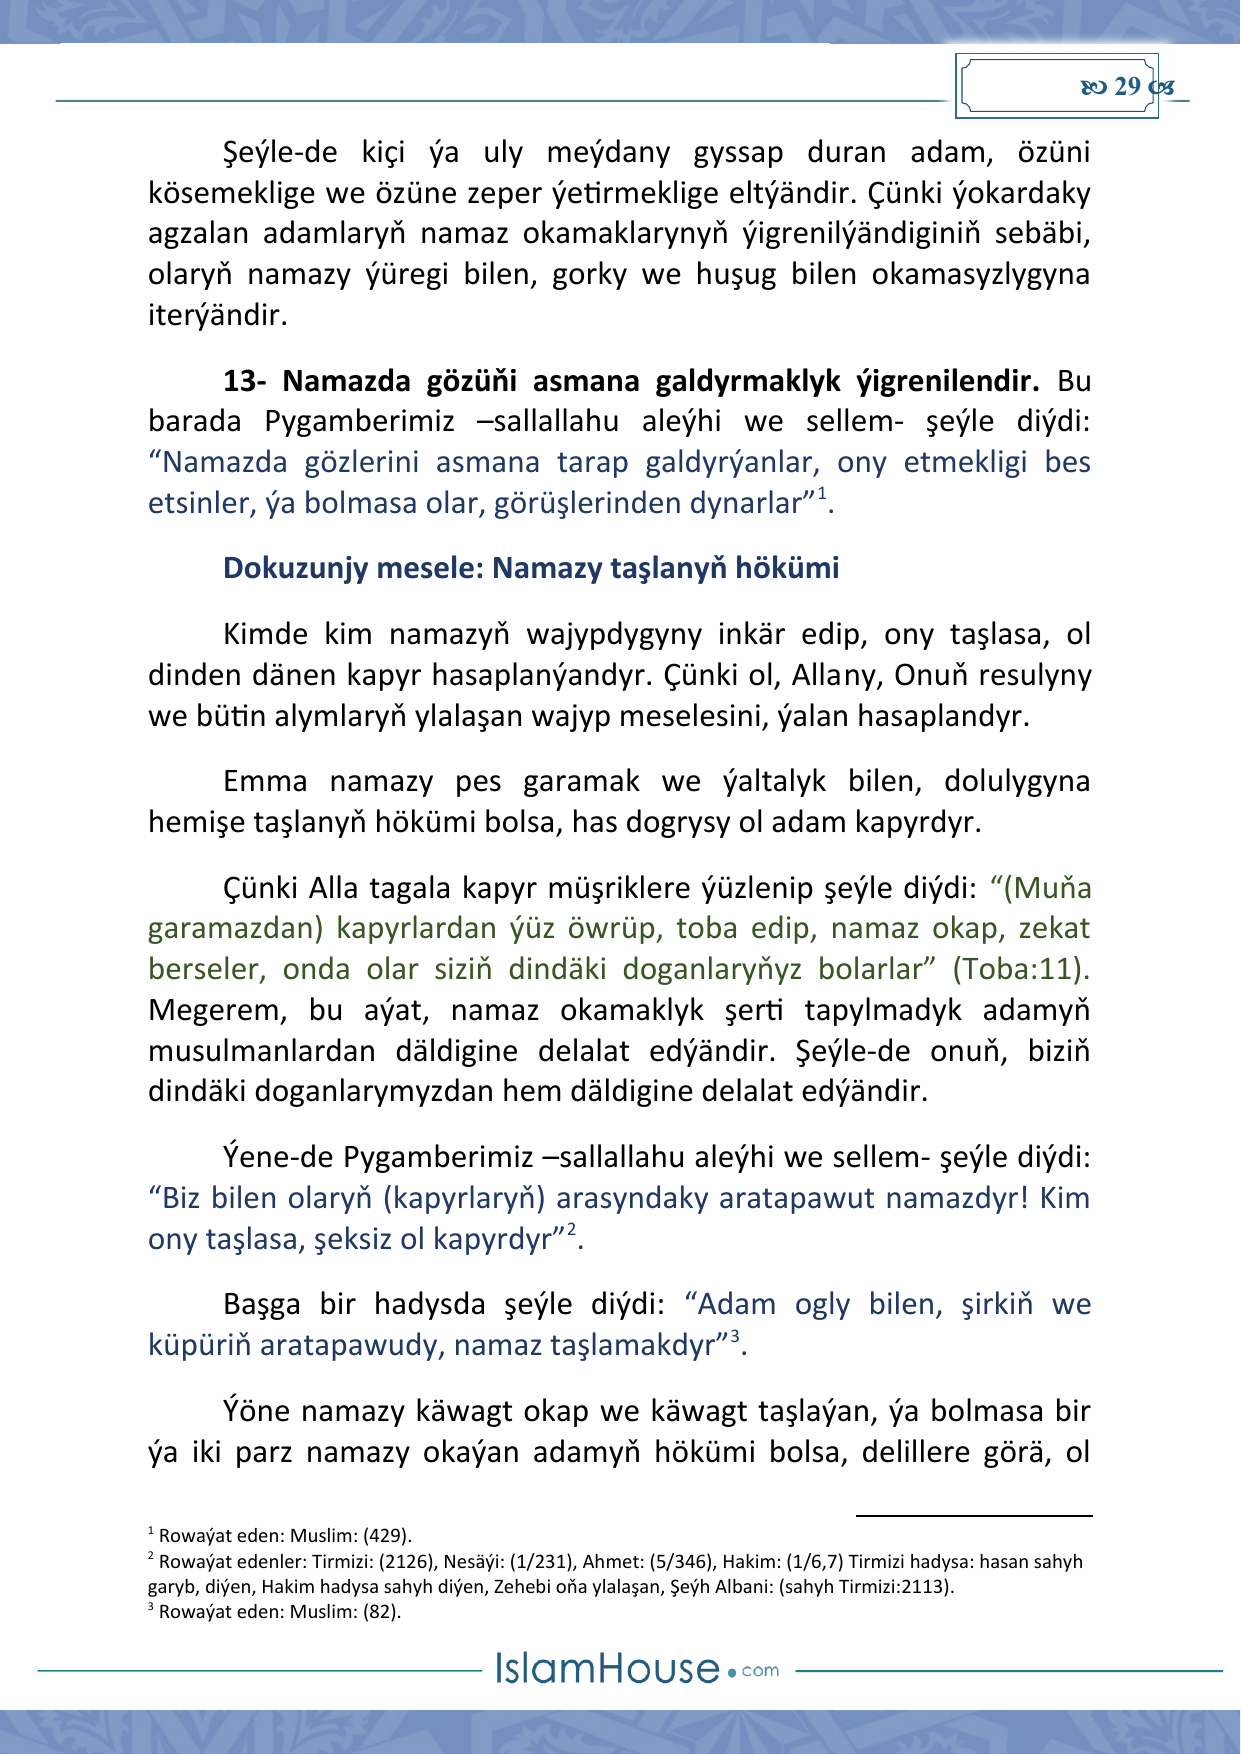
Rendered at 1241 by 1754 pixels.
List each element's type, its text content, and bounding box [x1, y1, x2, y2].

text 13- Namazda gözüňi asmana galdyrmaklyk ýigrenilendir. Bu barada Pygamberimiz –sallallahu aleýhi we sellem- şeýle diýdi: “Namazda gözlerini asmana tarap galdyrýanlar, ony etmekligi bes etsinler, ýa bolmasa olar, görüşlerinden dynarlar”. [148, 358, 1092, 521]
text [148, 1389, 1092, 1470]
text Dokuzunjy mesele: Namazy taşlanyň hökümi [148, 546, 1092, 587]
text Çünki Alla tagala kapyr müşriklere ýüzlenip şeýle diýdi: “(Muňa garamazdan) kapyrlardan ýüz öwrüp‚ toba edip‚ namaz okap‚ zekat berseler‚ onda olar siziň dindäki doganlaryňyz bolarlar” (Toba:11). Megerem, bu aýat, namaz okamaklyk şerti tapylmadyk adamyň musulmanlardan däldigine delalat edýändir. Şeýle-de onuň, biziň dindäki doganlarymyzdan hem däldigine delalat edýändir. [148, 866, 1092, 1110]
picture [28, 1645, 483, 1691]
text Şeýle-de kiçi ýa uly meýdany gyssap duran adam, özüni kösemeklige we özüne zeper ýetirmeklige eltýändir. Çünki ýokardaky agzalan adamlaryň namaz okamaklarynyň ýigrenilýändiginiň sebäbi, olaryň namazy ýüregi bilen, gorky we huşug bilen okamasyzlygyna iterýändir. [148, 130, 1092, 333]
text Kimde kim namazyň wajypdygyny inkär edip, ony taşlasa, ol dinden dänen kapyr hasaplanýandyr. Çünki ol, Allany, Onuň resulyny we bütin alymlaryň ylalaşan wajyp meselesini, ýalan hasaplandyr. [148, 612, 1092, 734]
text Ýene-de Pygamberimiz –sallallahu aleýhi we sellem- şeýle diýdi: “Biz bilen olaryň (kapyrlaryň) arasyndaky aratapawut namazdyr! Kim ony taşlasa, şeksiz ol kapyrdyr”. [148, 1135, 1092, 1257]
text Emma namazy pes garamak we ýaltalyk bilen, dolulygyna hemişe taşlanyň hökümi bolsa, has dogrysy ol adam kapyrdyr. [148, 759, 1092, 841]
text Başga bir hadysda şeýle diýdi: “Adam ogly bilen, şirkiň we küpüriň aratapawudy, namaz taşlamakdyr”. [148, 1282, 1092, 1364]
picture [487, 1646, 1224, 1691]
